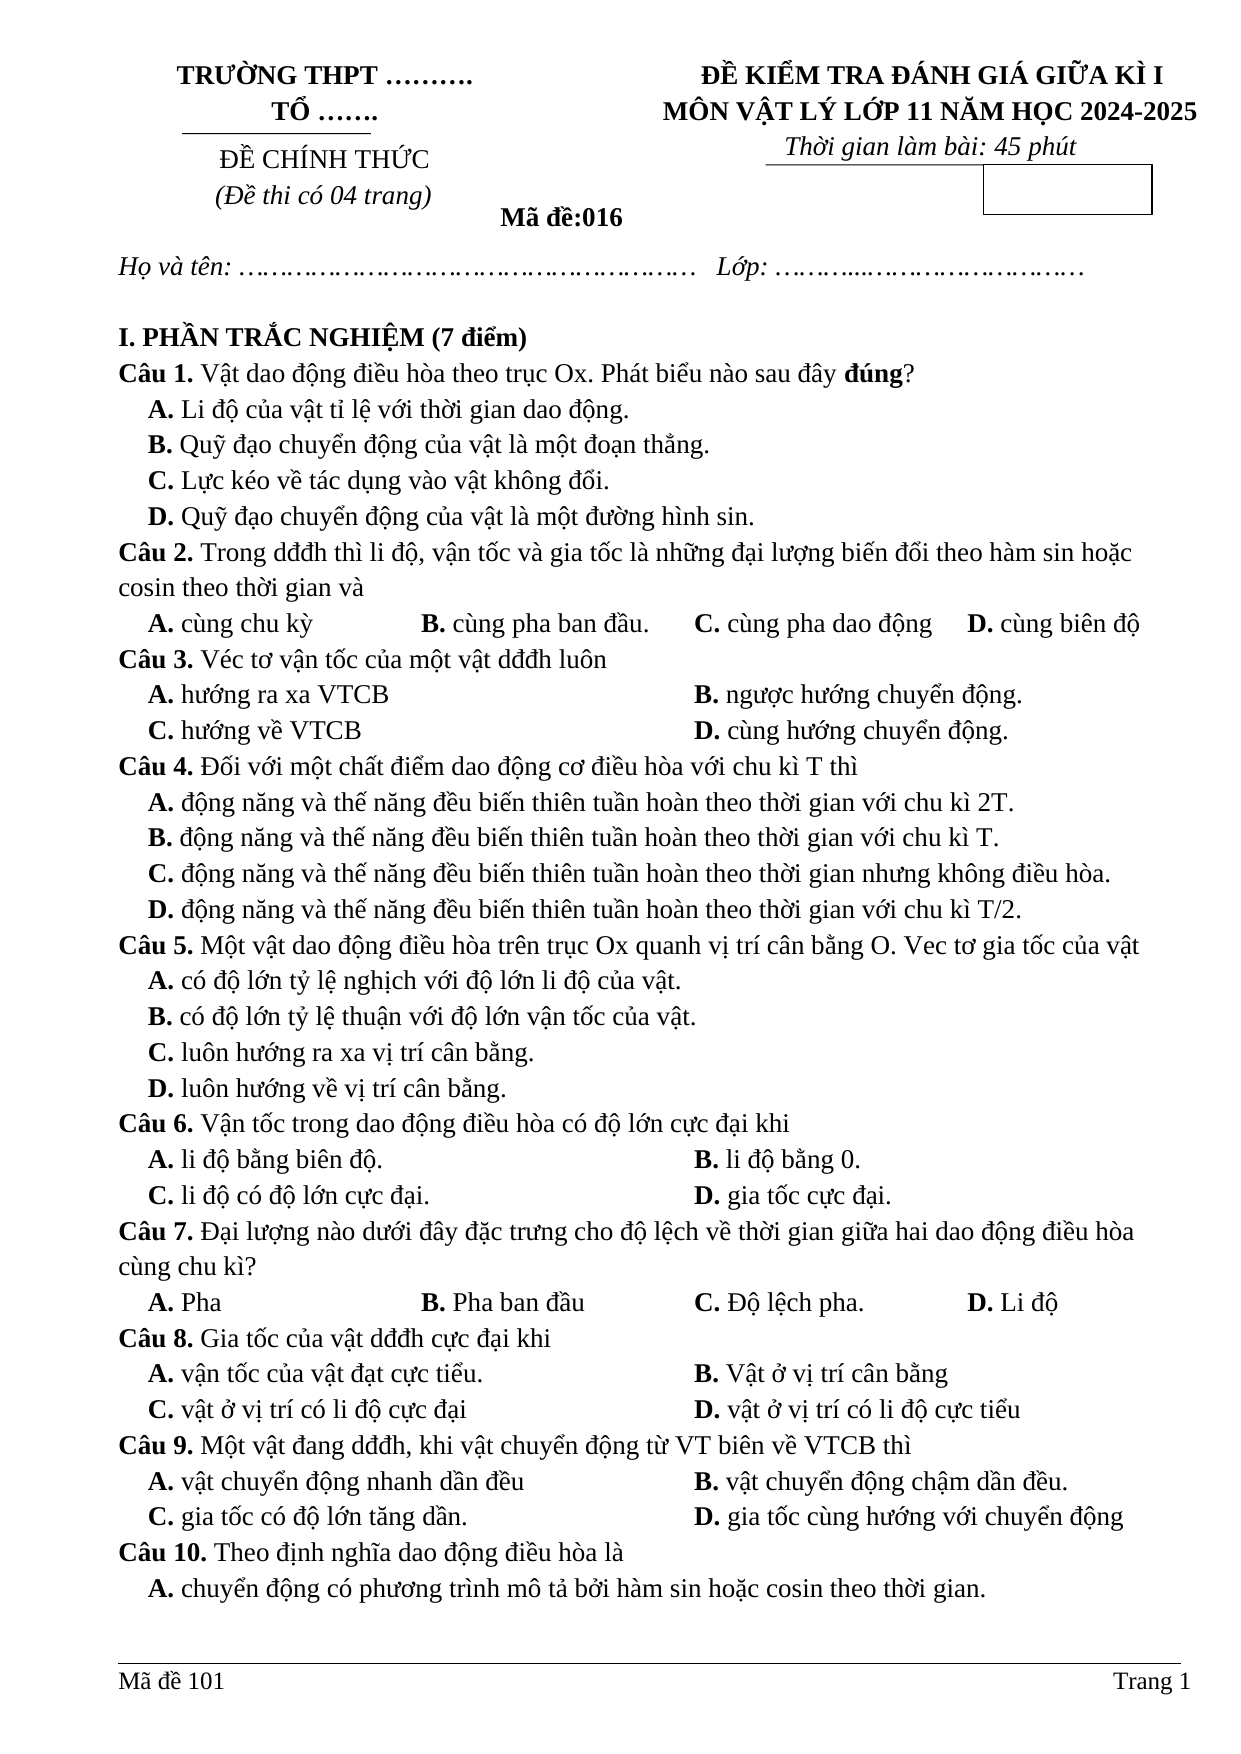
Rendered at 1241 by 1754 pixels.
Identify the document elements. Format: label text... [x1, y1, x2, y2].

text A. có độ lớn tỷ lệ nghịch với độ lớn li độ của vật. [118, 964, 1181, 996]
text A. Li độ của vật tỉ lệ với thời gian dao động. [118, 393, 1181, 424]
text Câu 2. Trong dđđh thì li độ, vận tốc và gia tốc là những đại lượng biến đổi theo hàm sin hoặc cosin theo thời gian và [118, 536, 1181, 603]
table_header TRƯỜNG THPT ………. TỔ ……. ĐỀ CHÍNH THỨC (Đề thi có 04 trang) [44, 59, 605, 214]
text A. hướng ra xa VTCB B. ngược hướng chuyển động. [118, 679, 1181, 710]
text A. li độ bằng biên độ. B. li độ bằng 0. [118, 1143, 1181, 1174]
text Câu 8. Gia tốc của vật dđđh cực đại khi [118, 1322, 1181, 1353]
text Câu 3. Véc tơ vận tốc của một vật dđđh luôn [118, 643, 1181, 674]
text B. động năng và thế năng đều biến thiên tuần hoàn theo thời gian với chu kì T. [118, 822, 1181, 853]
table_header ĐỀ KIỂM TRA ĐÁNH GIÁ GIỮA KÌ I MÔN VẬT LÝ LỚP 11 NĂM HỌC 2024-2025 Thời gian làm bài: 45 phút [605, 59, 1240, 214]
text A. cùng chu kỳ B. cùng pha ban đầu. C. cùng pha dao động D. cùng biên độ [118, 607, 1181, 638]
text C. gia tốc có độ lớn tăng dần. D. gia tốc cùng hướng với chuyển động [118, 1500, 1181, 1532]
text C. li độ có độ lớn cực đại. D. gia tốc cực đại. [118, 1179, 1181, 1210]
text Câu 7. Đại lượng nào dưới đây đặc trưng cho độ lệch về thời gian giữa hai dao động điều hòa cùng chu kì? [118, 1214, 1181, 1281]
text C. hướng về VTCB D. cùng hướng chuyển động. [118, 714, 1181, 746]
text D. luôn hướng về vị trí cân bằng. [118, 1072, 1181, 1103]
text D. động năng và thế năng đều biến thiên tuần hoàn theo thời gian với chu kì T/2. [118, 893, 1181, 924]
text Họ và tên: ………………………………………………… Lớp: ………...……………………… [118, 250, 1181, 281]
text A. Pha B. Pha ban đầu C. Độ lệch pha. D. Li độ [118, 1286, 1181, 1317]
text D. Quỹ đạo chuyển động của vật là một đường hình sin. [118, 500, 1181, 531]
text C. Lực kéo về tác dụng vào vật không đổi. [118, 464, 1181, 495]
text B. có độ lớn tỷ lệ thuận với độ lớn vận tốc của vật. [118, 1000, 1181, 1031]
text Câu 4. Đối với một chất điểm dao động cơ điều hòa với chu kì T thì [118, 750, 1181, 781]
text Câu 5. Một vật dao động điều hòa trên trục Ox quanh vị trí cân bằng O. Vec tơ gia tốc của vật [118, 929, 1181, 960]
text C. động năng và thế năng đều biến thiên tuần hoàn theo thời gian nhưng không điều hòa. [118, 857, 1181, 888]
text Câu 9. Một vật đang dđđh, khi vật chuyển động từ VT biên về VTCB thì [118, 1429, 1181, 1460]
text A. động năng và thế năng đều biến thiên tuần hoàn theo thời gian với chu kì 2T. [118, 786, 1181, 817]
text A. vận tốc của vật đạt cực tiểu. B. Vật ở vị trí cân bằng [118, 1357, 1181, 1389]
text A. chuyển động có phương trình mô tả bởi hàm sin hoặc cosin theo thời gian. [118, 1572, 1181, 1603]
text A. vật chuyển động nhanh dần đều B. vật chuyển động chậm dần đều. [118, 1465, 1181, 1496]
text B. Quỹ đạo chuyển động của vật là một đoạn thẳng. [118, 428, 1181, 460]
text C. luôn hướng ra xa vị trí cân bằng. [118, 1036, 1181, 1067]
text C. vật ở vị trí có li độ cực đại D. vật ở vị trí có li độ cực tiểu [118, 1393, 1181, 1424]
text Câu 1. Vật dao động điều hòa theo trục Ox. Phát biểu nào sau đây đúng? [118, 357, 1181, 388]
text I. PHẦN TRẮC NGHIỆM (7 điểm) [118, 321, 1181, 352]
text Câu 6. Vận tốc trong dao động điều hòa có độ lớn cực đại khi [118, 1107, 1181, 1138]
text Câu 10. Theo định nghĩa dao động điều hòa là [118, 1536, 1181, 1567]
